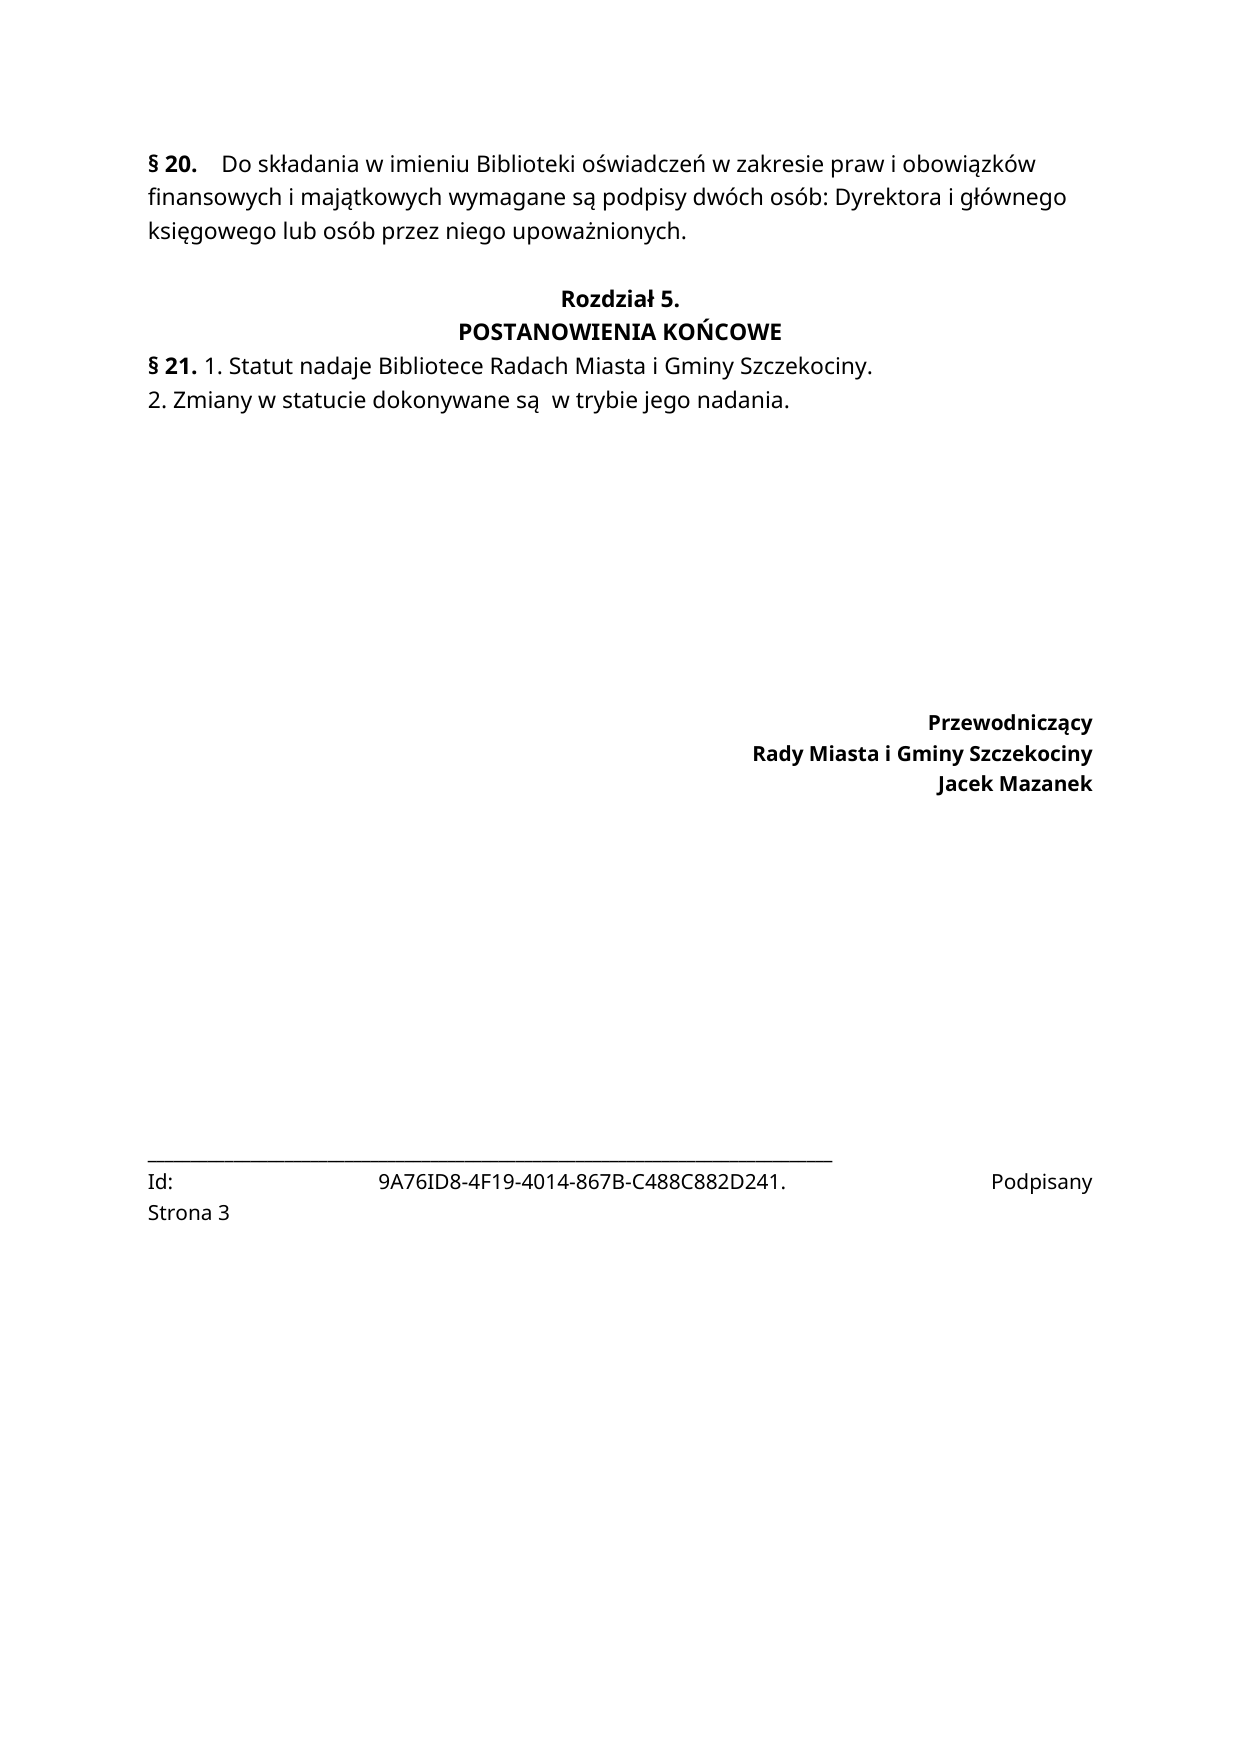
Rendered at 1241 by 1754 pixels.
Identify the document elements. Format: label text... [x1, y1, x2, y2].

text § 21. 1. Statut nadaje Bibliotece Radach Miasta i Gminy Szczekociny. [148, 350, 1093, 381]
text § 20. Do składania w imieniu Biblioteki oświadczeń w zakresie praw i obowiązków finansowych i majątkowych wymagane są podpisy dwóch osób: Dyrektora i głównego księgowego lub osób przez niego upoważnionych. [148, 148, 1093, 246]
text Rady Miasta i Gminy Szczekociny [148, 739, 1093, 767]
text Rozdział 5. [148, 283, 1093, 314]
text POSTANOWIENIA KOŃCOWE [148, 316, 1093, 348]
text Jacek Mazanek [148, 769, 1093, 798]
text 2. Zmiany w statucie dokonywane są w trybie jego nadania. [148, 384, 1093, 415]
text ________________________________________________________________________________ [148, 1137, 1093, 1165]
text Przewodniczący [148, 708, 1093, 736]
text Id: 9A76ID8-4F19-4014-867B-C488C882D241. Podpisany Strona 3 [148, 1167, 1093, 1226]
